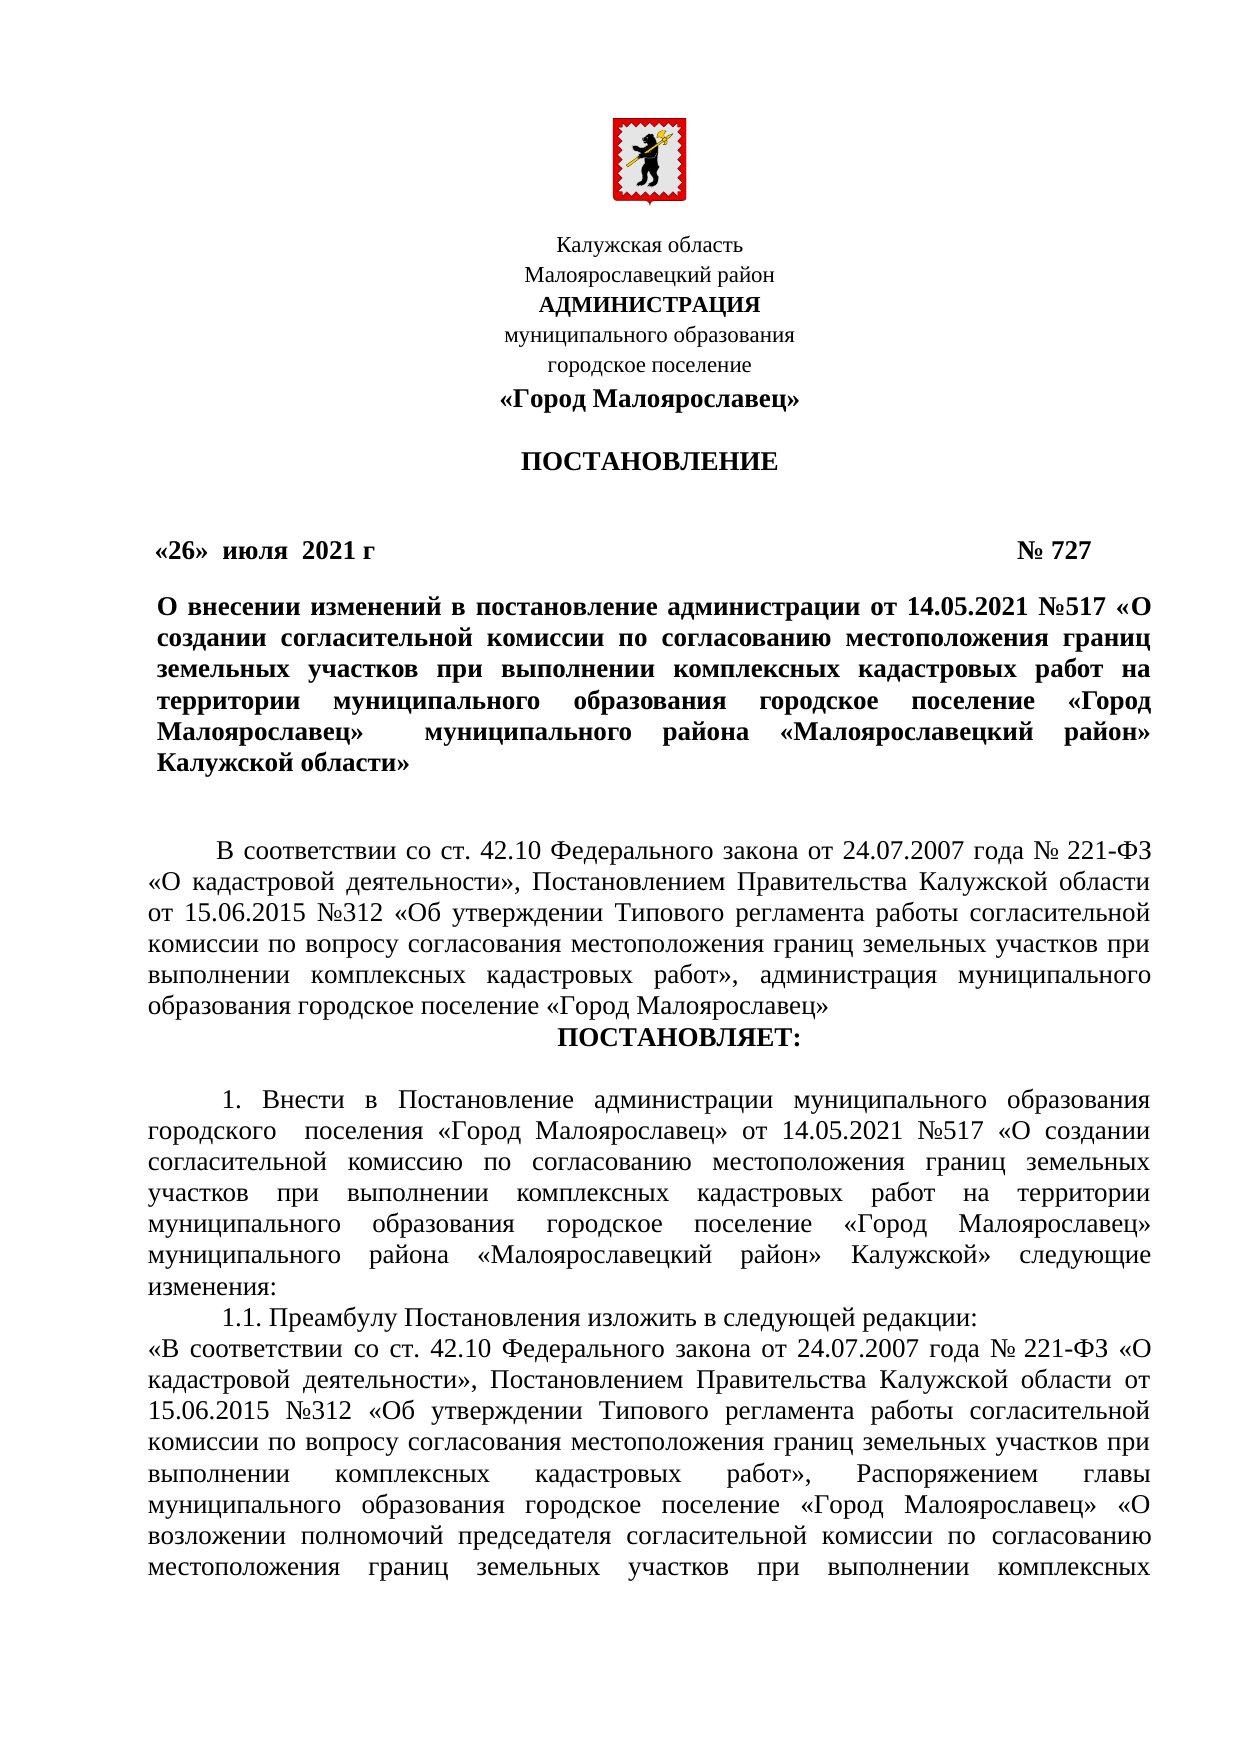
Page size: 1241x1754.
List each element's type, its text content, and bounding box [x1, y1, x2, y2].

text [148, 1332, 1152, 1581]
text Калужская область [148, 231, 1152, 257]
text 1. Внести в Постановление администрации муниципального образования городского поселения «Город Малоярославец» от 14.05.2021 №517 «О создании согласительной комиссию по согласованию местоположения границ земельных участков при выполнении комплексных кадастровых работ на территории муниципального образования городское поселение «Город Малоярославец» муниципального района «Малоярославецкий район» Калужской» следующие изменения: [148, 1083, 1152, 1301]
text городское поселение [148, 351, 1152, 378]
text АДМИНИСТРАЦИЯ [148, 291, 1152, 317]
text ПОСТАНОВЛЯЕТ: [148, 1021, 1152, 1052]
text ПОСТАНОВЛЕНИЕ [148, 445, 1152, 476]
text «Город Малоярославец» [148, 382, 1152, 413]
text Малоярославецкий район [148, 261, 1152, 287]
text В соответствии со ст. 42.10 Федерального закона от 24.07.2007 года № 221-ФЗ «О кадастровой деятельности», Постановлением Правительства Калужской области от 15.06.2015 №312 «Об утверждении Типового регламента работы согласительной комиссии по вопросу согласования местоположения границ земельных участков при выполнении комплексных кадастровых работ», администрация муниципального образования городское поселение «Город Малоярославец» [148, 834, 1152, 1021]
text муниципального образования [148, 321, 1152, 348]
text О внесении изменений в постановление администрации от 14.05.2021 №517 «О создании согласительной комиссии по согласованию местоположения границ земельных участков при выполнении комплексных кадастровых работ на территории муниципального образования городское поселение «Город Малоярославец» муниципального района «Малоярославецкий район» Калужской области» [157, 590, 1152, 777]
text 1.1. Преамбулу Постановления изложить в следующей редакции: [148, 1301, 1152, 1332]
text «26» июля 2021 г № 727 [148, 534, 1152, 565]
